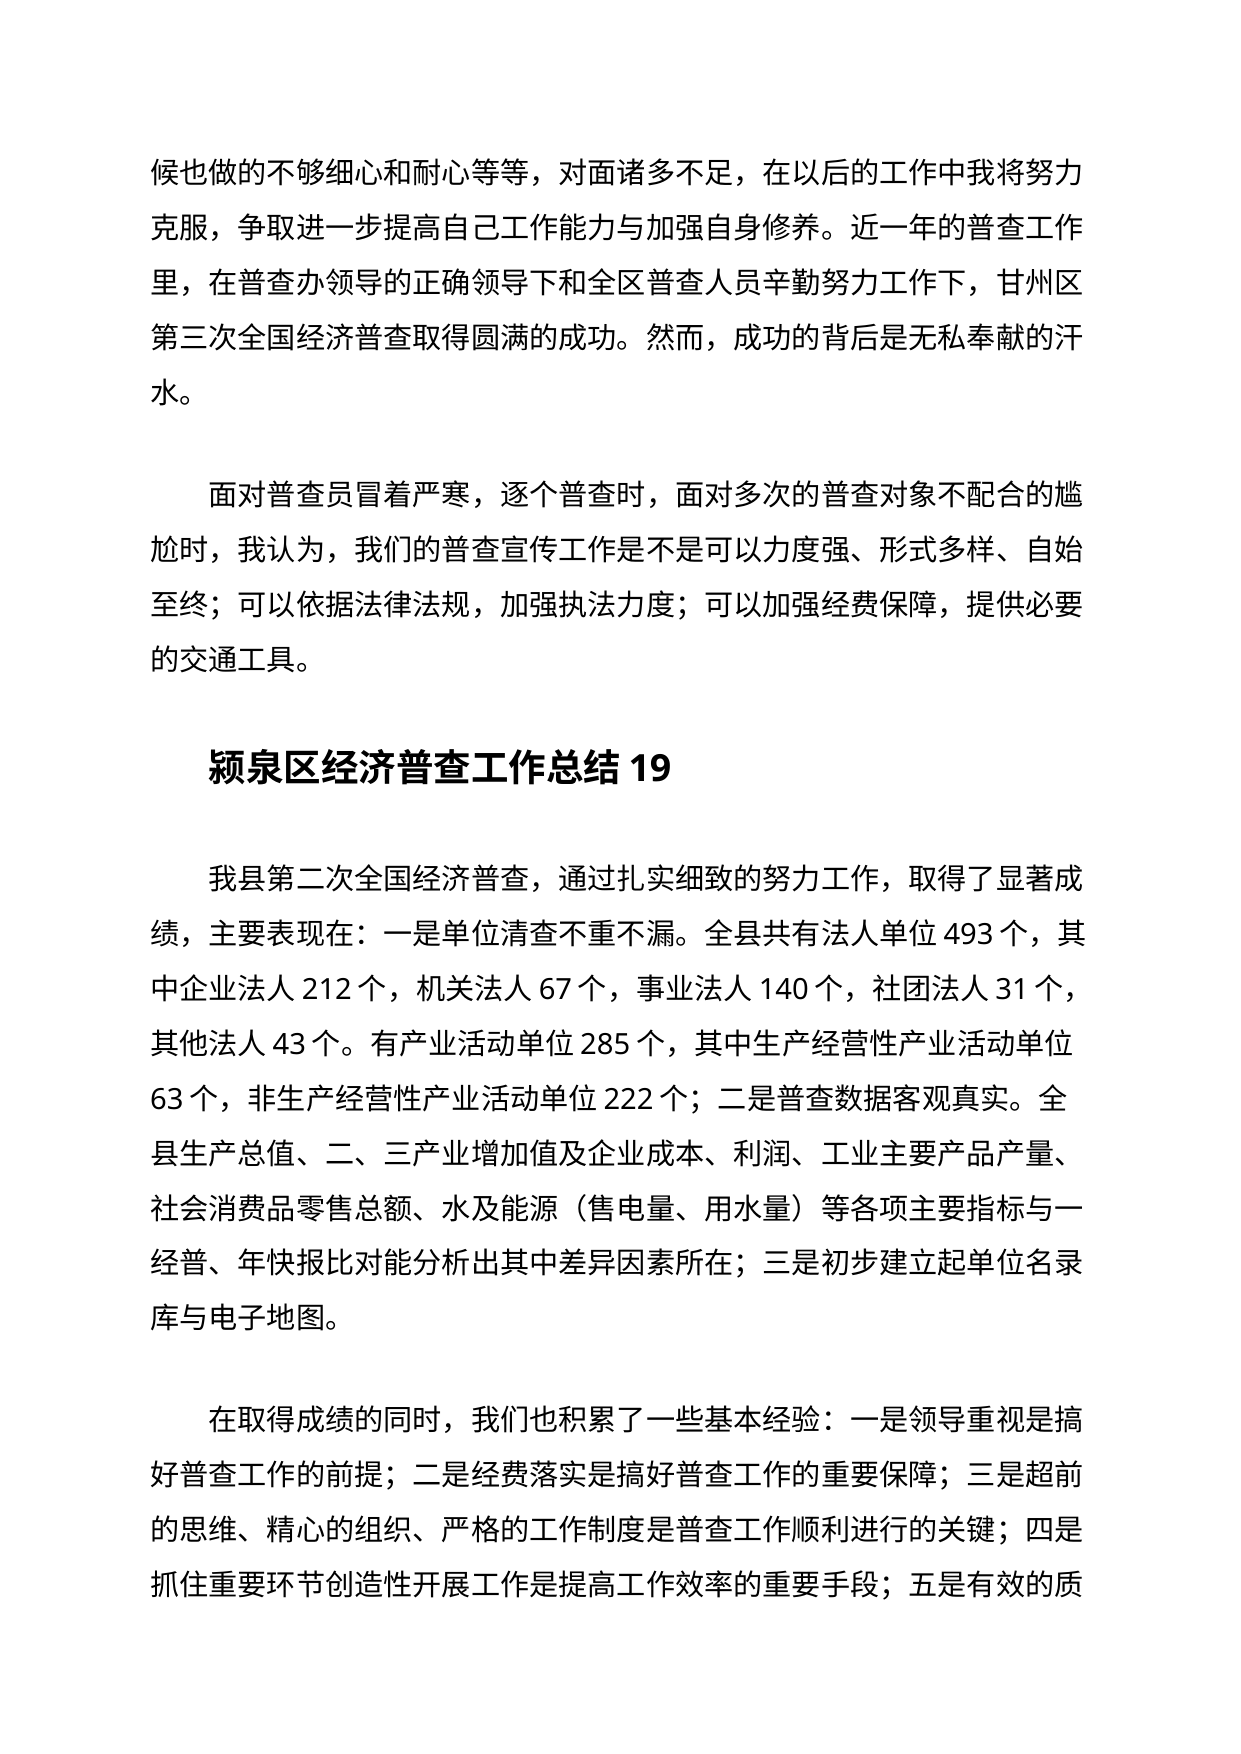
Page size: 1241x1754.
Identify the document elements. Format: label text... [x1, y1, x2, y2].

text 颍泉区经济普查工作总结19 [150, 738, 1090, 792]
text 面对普查员冒着严寒，逐个普查时，面对多次的普查对象不配合的尴尬时，我认为，我们的普查宣传工作是不是可以力度强、形式多样、自始至终；可以依据法律法规，加强执法力度；可以加强经费保障，提供必要的交通工具。 [150, 471, 1090, 678]
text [150, 1397, 1090, 1604]
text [150, 150, 1090, 412]
text 我县第二次全国经济普查，通过扎实细致的努力工作，取得了显著成绩，主要表现在：一是单位清查不重不漏。全县共有法人单位493个，其中企业法人212个，机关法人67个，事业法人140个，社团法人31个，其他法人43个。有产业活动单位285个，其中生产经营性产业活动单位63个，非生产经营性产业活动单位222个；二是普查数据客观真实。全县生产总值、二、三产业增加值及企业成本、利润、工业主要产品产量、社会消费品零售总额、水及能源（售电量、用水量）等各项主要指标与一经普、年快报比对能分析出其中差异因素所在；三是初步建立起单位名录库与电子地图。 [150, 855, 1090, 1337]
